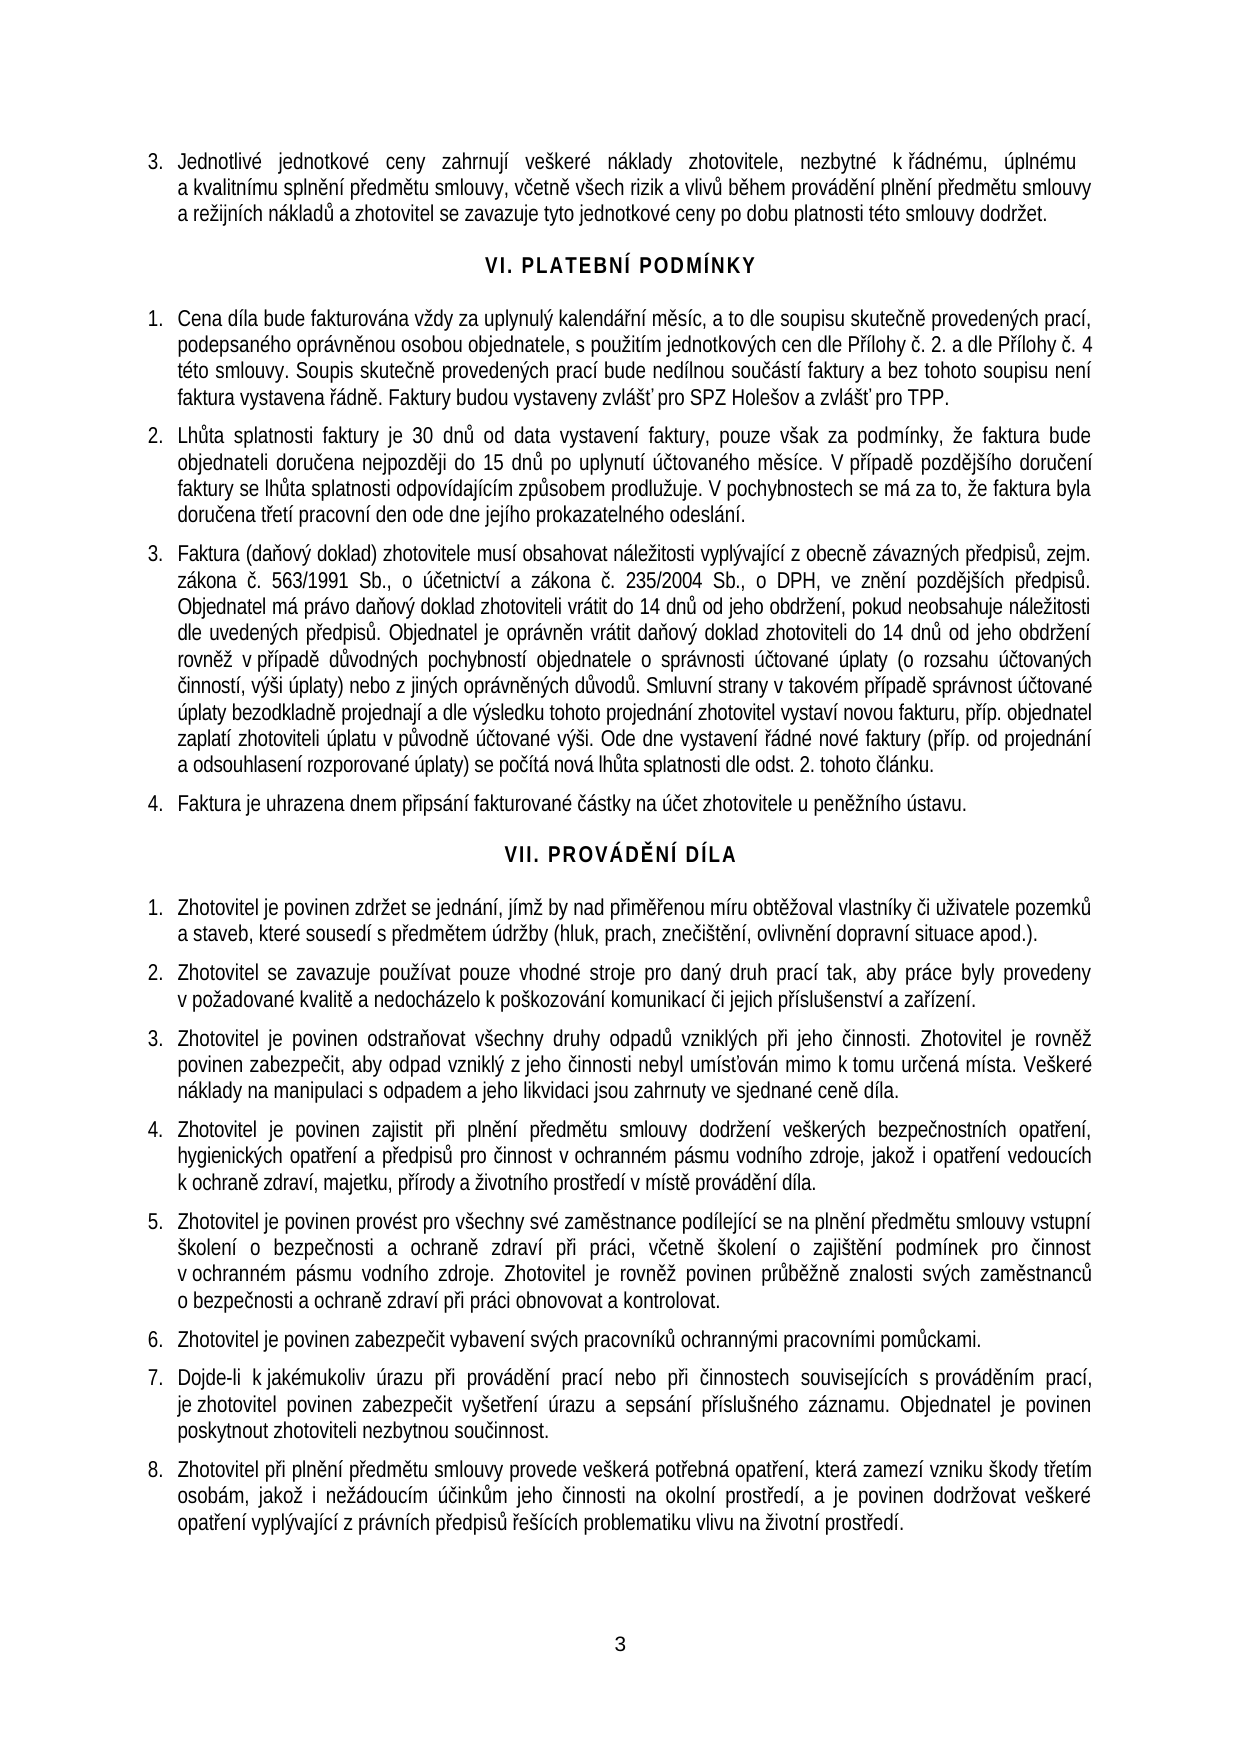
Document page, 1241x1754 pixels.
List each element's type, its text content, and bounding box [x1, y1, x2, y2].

list Zhotovitel je povinen zajistit při plnění předmětu smlouvy dodržení veškerých bezpečnostních opatření, hygienických opatření a předpisů pro činnost v ochranném pásmu vodního zdroje, jakož i opatření vedoucích k ochraně zdraví, majetku, přírody a životního prostředí v místě provádění díla. [148, 1116, 1092, 1195]
list Zhotovitel se zavazuje používat pouze vhodné stroje pro daný druh prací tak, aby práce byly provedeny v požadované kvalitě a nedocházelo k poškozování komunikací či jejich příslušenství a zařízení. [148, 959, 1092, 1012]
list Zhotovitel je povinen zabezpečit vybavení svých pracovníků ochrannými pracovními pomůckami. [148, 1326, 1092, 1352]
list Zhotovitel při plnění předmětu smlouvy provede veškerá potřebná opatření, která zamezí vzniku škody třetím osobám, jakož i nežádoucím účinkům jeho činnosti na okolní prostředí, a je povinen dodržovat veškeré opatření vyplývající z právních předpisů řešících problematiku vlivu na životní prostředí. [148, 1456, 1092, 1535]
list Faktura je uhrazena dnem připsání fakturované částky na účet zhotovitele u peněžního ústavu. [148, 790, 1092, 816]
list Lhůta splatnosti faktury je 30 dnů od data vystavení faktury, pouze však za podmínky, že faktura bude objednateli doručena nejpozději do 15 dnů po uplynutí účtovaného měsíce. V případě pozdějšího doručení faktury se lhůta splatnosti odpovídajícím způsobem prodlužuje. V pochybnostech se má za to, že faktura byla doručena třetí pracovní den ode dne jejího prokazatelného odeslání. [148, 422, 1092, 528]
list Jednotlivé jednotkové ceny zahrnují veškeré náklady zhotovitele, nezbytné k řádnému, úplnému a kvalitnímu splnění předmětu smlouvy, včetně všech rizik a vlivů během provádění plnění předmětu smlouvy a režijních nákladů a zhotovitel se zavazuje tyto jednotkové ceny po dobu platnosti této smlouvy dodržet. [148, 148, 1092, 227]
list Dojde-li k jakémukoliv úrazu při provádění prací nebo při činnostech souvisejících s prováděním prací, je zhotovitel povinen zabezpečit vyšetření úrazu a sepsání příslušného záznamu. Objednatel je povinen poskytnout zhotoviteli nezbytnou součinnost. [148, 1364, 1092, 1443]
list Zhotovitel je povinen provést pro všechny své zaměstnance podílející se na plnění předmětu smlouvy vstupní školení o bezpečnosti a ochraně zdraví při práci, včetně školení o zajištění podmínek pro činnost v ochranném pásmu vodního zdroje. Zhotovitel je rovněž povinen průběžně znalosti svých zaměstnanců o bezpečnosti a ochraně zdraví při práci obnovovat a kontrolovat. [148, 1208, 1092, 1313]
list Cena díla bude fakturována vždy za uplynulý kalendářní měsíc, a to dle soupisu skutečně provedených prací, podepsaného oprávněnou osobou objednatele, s použitím jednotkových cen dle Přílohy č. 2. a dle Přílohy č. 4 této smlouvy. Soupis skutečně provedených prací bude nedílnou součástí faktury a bez tohoto soupisu není faktura vystavena řádně. Faktury budou vystaveny zvlášť pro SPZ Holešov a zvlášť pro TPP. [148, 304, 1092, 410]
list Zhotovitel je povinen zdržet se jednání, jímž by nad přiměřenou míru obtěžoval vlastníky či uživatele pozemků a staveb, které sousedí s předmětem údržby (hluk, prach, znečištění, ovlivnění dopravní situace apod.). [148, 894, 1092, 947]
text VII. provádění díla [148, 841, 1092, 868]
list Faktura (daňový doklad) zhotovitele musí obsahovat náležitosti vyplývající z obecně závazných předpisů, zejm. zákona č. 563/1991 Sb., o účetnictví a zákona č. 235/2004 Sb., o DPH, ve znění pozdějších předpisů. Objednatel má právo daňový doklad zhotoviteli vrátit do 14 dnů od jeho obdržení, pokud neobsahuje náležitosti dle uvedených předpisů. Objednatel je oprávněn vrátit daňový doklad zhotoviteli do 14 dnů od jeho obdržení rovněž v případě důvodných pochybností objednatele o správnosti účtované úplaty (o rozsahu účtovaných činností, výši úplaty) nebo z jiných oprávněných důvodů. Smluvní strany v takovém případě správnost účtované úplaty bezodkladně projednají a dle výsledku tohoto projednání zhotovitel vystaví novou fakturu, příp. objednatel zaplatí zhotoviteli úplatu v původně účtované výši. Ode dne vystavení řádné nové faktury (příp. od projednání a odsouhlasení rozporované úplaty) se počítá nová lhůta splatnosti dle odst. 2. tohoto článku. [148, 540, 1092, 777]
text VI. platební podmínky [148, 252, 1092, 278]
list Zhotovitel je povinen odstraňovat všechny druhy odpadů vzniklých při jeho činnosti. Zhotovitel je rovněž povinen zabezpečit, aby odpad vzniklý z jeho činnosti nebyl umísťován mimo k tomu určená místa. Veškeré náklady na manipulaci s odpadem a jeho likvidaci jsou zahrnuty ve sjednané ceně díla. [148, 1024, 1092, 1103]
